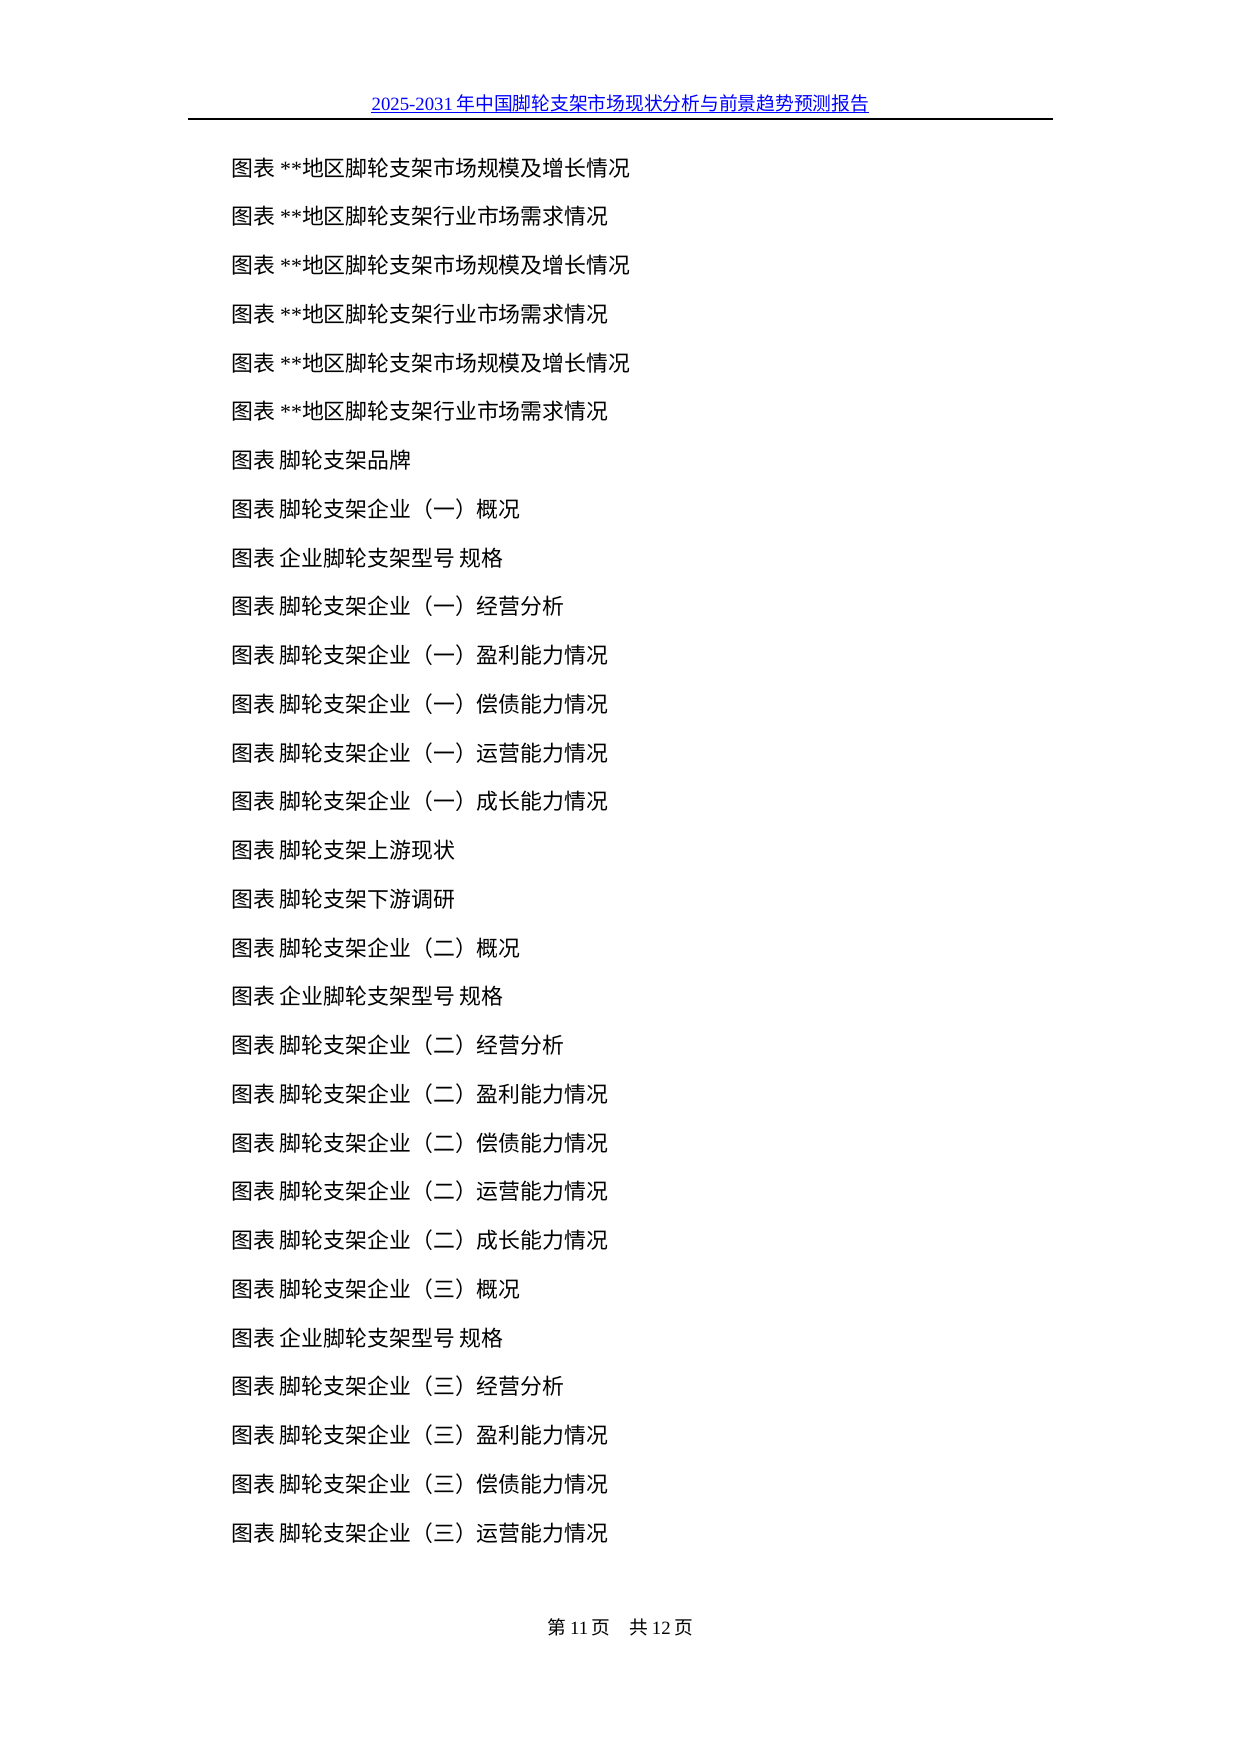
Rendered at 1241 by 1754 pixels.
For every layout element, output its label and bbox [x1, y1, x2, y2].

text [187, 150, 1053, 1548]
